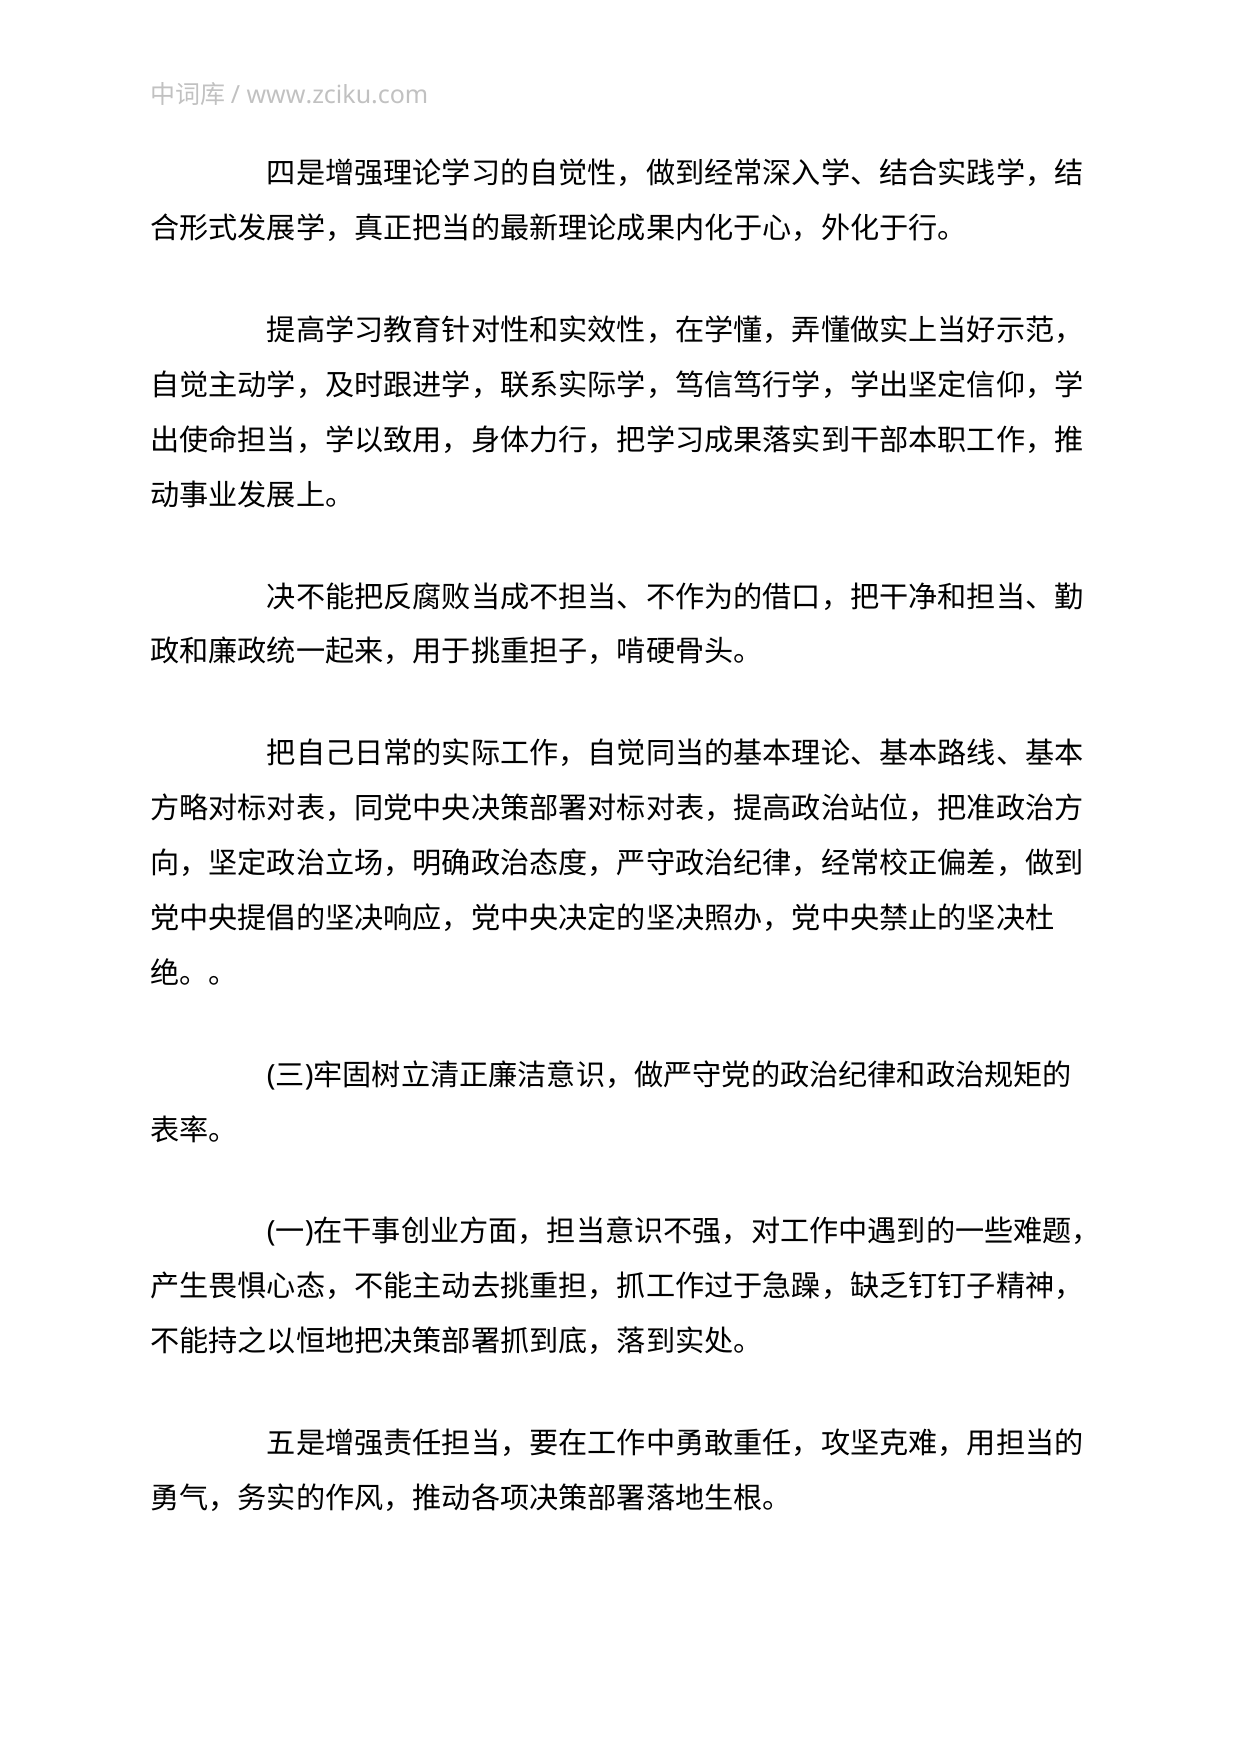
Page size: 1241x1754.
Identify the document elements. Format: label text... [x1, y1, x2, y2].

text 决不能把反腐败当成不担当、不作为的借口，把干净和担当、勤政和廉政统一起来，用于挑重担子，啃硬骨头。 [150, 573, 1090, 670]
text 五是增强责任担当，要在工作中勇敢重任，攻坚克难，用担当的勇气，务实的作风，推动各项决策部署落地生根。 [150, 1419, 1090, 1517]
text 四是增强理论学习的自觉性，做到经常深入学、结合实践学，结合形式发展学，真正把当的最新理论成果内化于心，外化于行。 [150, 150, 1090, 247]
text 提高学习教育针对性和实效性，在学懂，弄懂做实上当好示范，自觉主动学，及时跟进学，联系实际学，笃信笃行学，学出坚定信仰，学出使命担当，学以致用，身体力行，把学习成果落实到干部本职工作，推动事业发展上。 [150, 307, 1090, 514]
text 把自己日常的实际工作，自觉同当的基本理论、基本路线、基本方略对标对表，同党中央决策部署对标对表，提高政治站位，把准政治方向，坚定政治立场，明确政治态度，严守政治纪律，经常校正偏差，做到党中央提倡的坚决响应，党中央决定的坚决照办，党中央禁止的坚决杜绝。。 [150, 730, 1090, 992]
text (三)牢固树立清正廉洁意识，做严守党的政治纪律和政治规矩的表率。 [150, 1051, 1090, 1148]
text (一)在干事创业方面，担当意识不强，对工作中遇到的一些难题，产生畏惧心态，不能主动去挑重担，抓工作过于急躁，缺乏钉钉子精神，不能持之以恒地把决策部署抓到底，落到实处。 [150, 1208, 1090, 1360]
